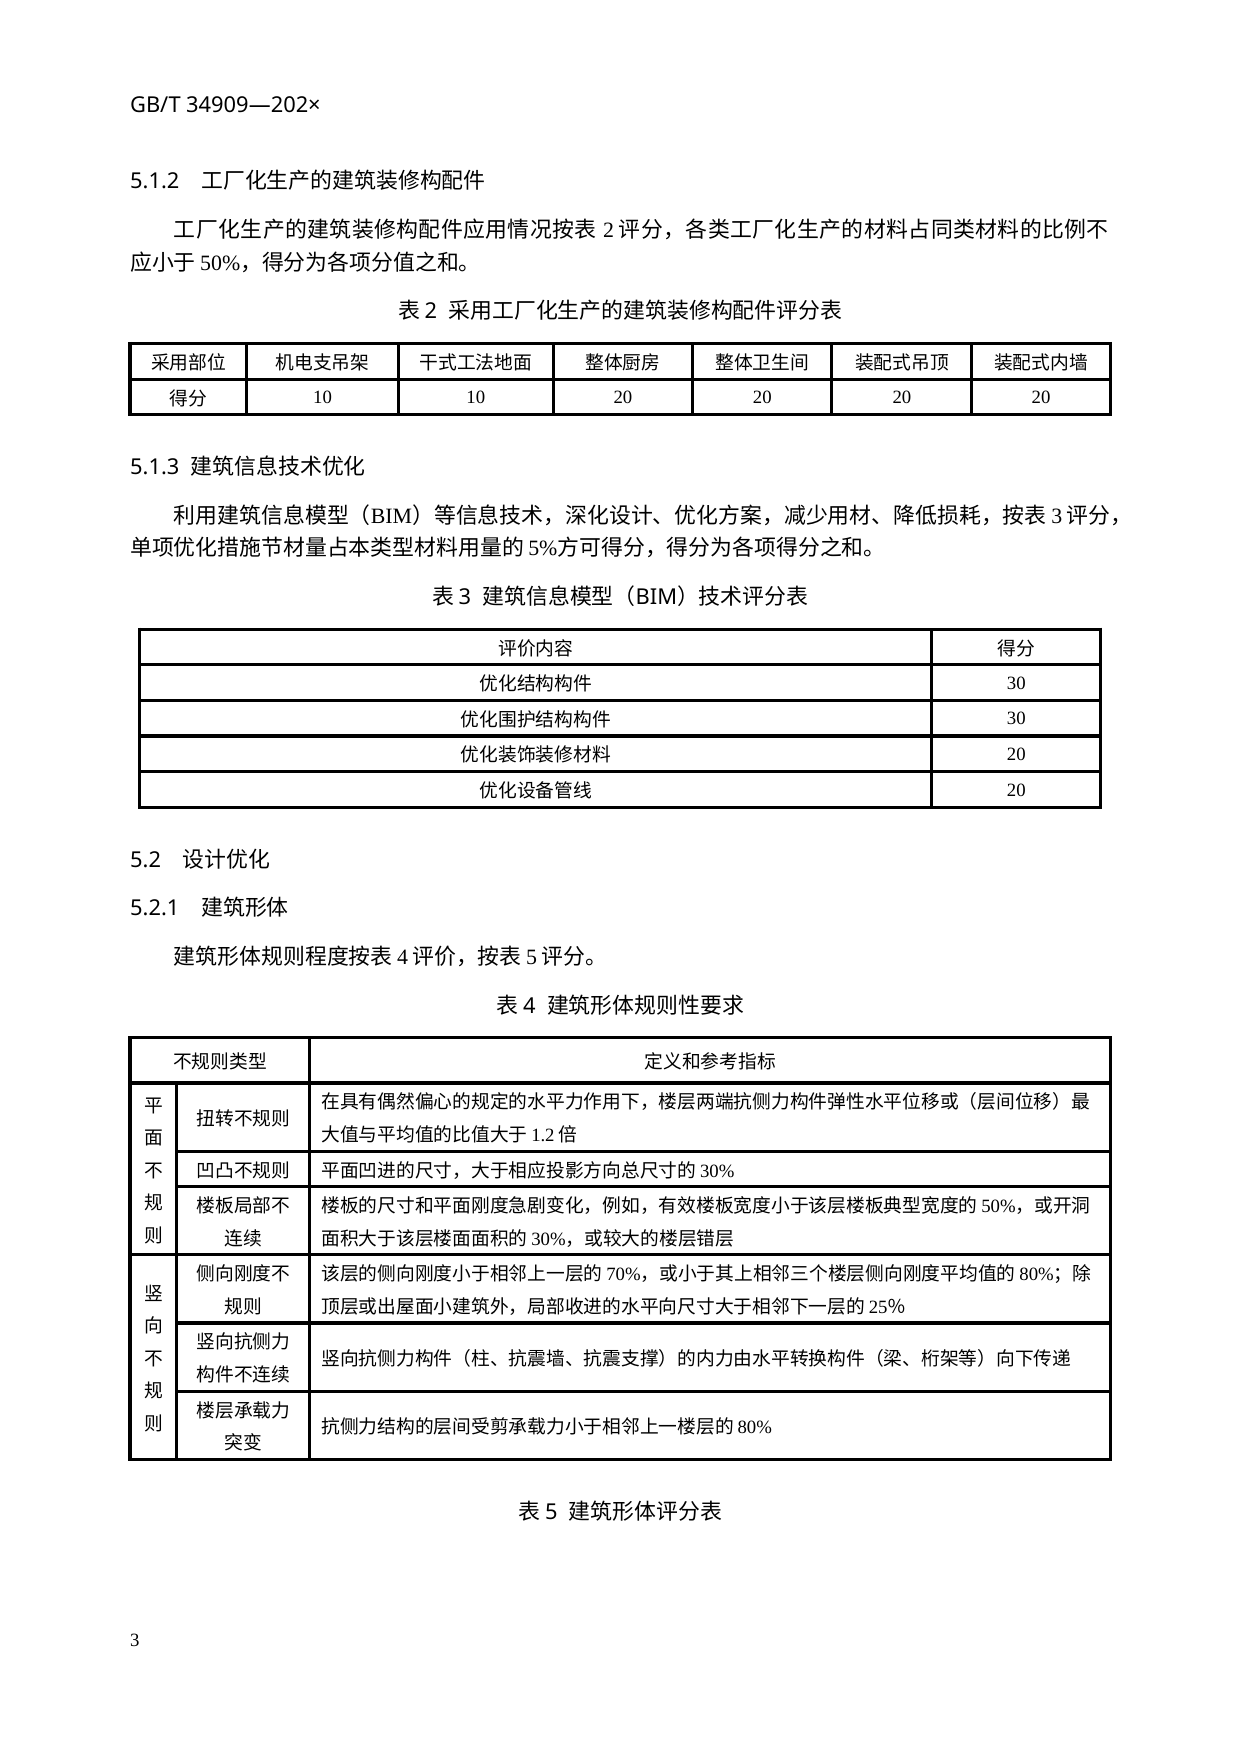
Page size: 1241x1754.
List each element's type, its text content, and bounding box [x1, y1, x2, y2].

table_cell 侧向刚度不规则 [178, 1256, 308, 1321]
table_cell 竖向不规则 [132, 1256, 175, 1458]
table_cell 抗侧力结构的层间受剪承载力小于相邻上一楼层的80% [311, 1393, 1109, 1458]
subtitle 5.2 设计优化 [130, 841, 1110, 874]
text 利用建筑信息模型（BIM）等信息技术，深化设计、优化方案，减少用材、降低损耗，按表3评分，单项优化措施节材量占本类型材料用量的5%方可得分，得分为各项得分之和。 [130, 497, 1110, 562]
table_cell 平面凹进的尺寸，大于相应投影方向总尺寸的30% [311, 1153, 1109, 1185]
table_cell 20 [555, 381, 691, 413]
table_header 整体卫生间 [694, 345, 830, 377]
table_header 装配式内墙 [973, 345, 1109, 377]
table_header 机电支吊架 [248, 345, 397, 377]
table_cell 30 [933, 666, 1099, 699]
table_cell 20 [933, 773, 1099, 806]
subtitle 5.1.3 建筑信息技术优化 [130, 449, 1110, 481]
table_cell 竖向抗侧力构件（柱、抗震墙、抗震支撑）的内力由水平转换构件（梁、桁架等）向下传递 [311, 1325, 1109, 1389]
subtitle 5.1.2 工厂化生产的建筑装修构配件 [130, 163, 1110, 196]
table_cell 该层的侧向刚度小于相邻上一层的70%，或小于其上相邻三个楼层侧向刚度平均值的80%；除顶层或出屋面小建筑外，局部收进的水平向尺寸大于相邻下一层的25％ [311, 1256, 1109, 1321]
table_header 评价内容 [141, 631, 930, 663]
table_header 干式工法地面 [400, 345, 552, 377]
text 表4 建筑形体规则性要求 [130, 987, 1110, 1020]
table_cell 楼板局部不连续 [178, 1188, 308, 1253]
table_cell 20 [694, 381, 830, 413]
table_cell 得分 [132, 381, 245, 413]
table_cell 10 [400, 381, 552, 413]
table_cell 优化围护结构构件 [141, 702, 930, 734]
table_cell 楼层承载力突变 [178, 1393, 308, 1458]
table_header 整体厨房 [555, 345, 691, 377]
text 表3 建筑信息模型（BIM）技术评分表 [130, 579, 1110, 611]
text 工厂化生产的建筑装修构配件应用情况按表2评分，各类工厂化生产的材料占同类材料的比例不应小于50%，得分为各项分值之和。 [130, 212, 1110, 277]
table_cell 扭转不规则 [178, 1085, 308, 1149]
table_header 定义和参考指标 [311, 1039, 1109, 1081]
text 建筑形体规则程度按表4评价，按表5评分。 [130, 939, 1110, 971]
subtitle 5.2.1 建筑形体 [130, 890, 1110, 922]
table_cell 平面不规则 [132, 1085, 175, 1253]
table_cell 竖向抗侧力构件不连续 [178, 1325, 308, 1389]
table_cell 在具有偶然偏心的规定的水平力作用下，楼层两端抗侧力构件弹性水平位移或（层间位移）最大值与平均值的比值大于1.2倍 [311, 1085, 1109, 1149]
table_cell 优化设备管线 [141, 773, 930, 806]
text 表5 建筑形体评分表 [130, 1493, 1110, 1526]
table_header 采用部位 [132, 345, 245, 377]
table_cell 20 [933, 738, 1099, 770]
table_cell 楼板的尺寸和平面刚度急剧变化，例如，有效楼板宽度小于该层楼板典型宽度的50%，或开洞面积大于该层楼面面积的30%，或较大的楼层错层 [311, 1188, 1109, 1253]
table_header 不规则类型 [132, 1039, 308, 1081]
table_cell 凹凸不规则 [178, 1153, 308, 1185]
table_cell 10 [248, 381, 397, 413]
table_cell 20 [833, 381, 970, 413]
table_cell 优化结构构件 [141, 666, 930, 699]
table_header 得分 [933, 631, 1099, 663]
table_cell 优化装饰装修材料 [141, 738, 930, 770]
table_cell 20 [973, 381, 1109, 413]
table_header 装配式吊顶 [833, 345, 970, 377]
table_cell 30 [933, 702, 1099, 734]
text 表2 采用工厂化生产的建筑装修构配件评分表 [130, 293, 1110, 326]
